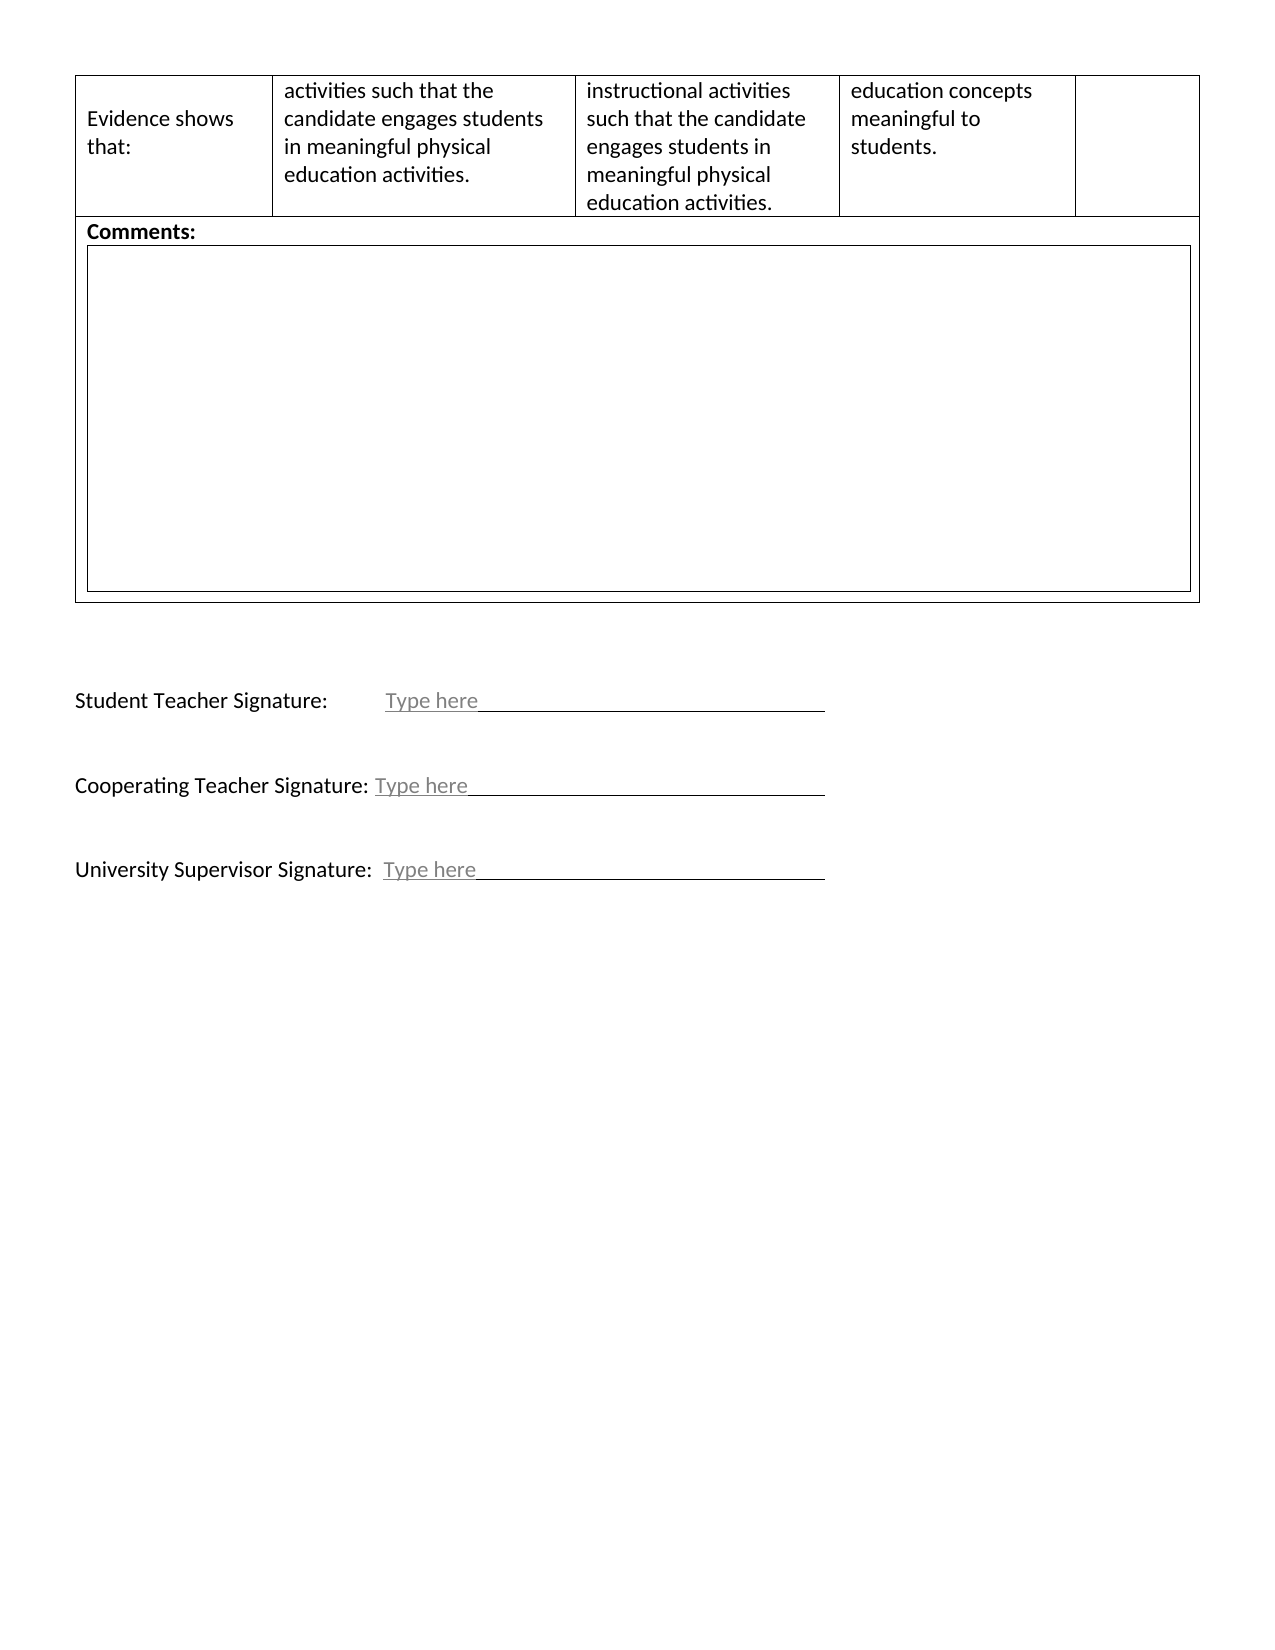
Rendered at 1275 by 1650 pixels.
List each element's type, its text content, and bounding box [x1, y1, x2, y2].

text Student Teacher Signature: [75, 687, 1200, 715]
text University Supervisor Signature: [75, 855, 1200, 883]
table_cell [840, 76, 1075, 216]
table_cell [576, 76, 839, 216]
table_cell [76, 76, 272, 216]
table_cell [1076, 76, 1199, 216]
text Cooperating Teacher Signature: [75, 771, 1200, 799]
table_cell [273, 76, 575, 216]
table_cell Comments: [76, 217, 1199, 602]
